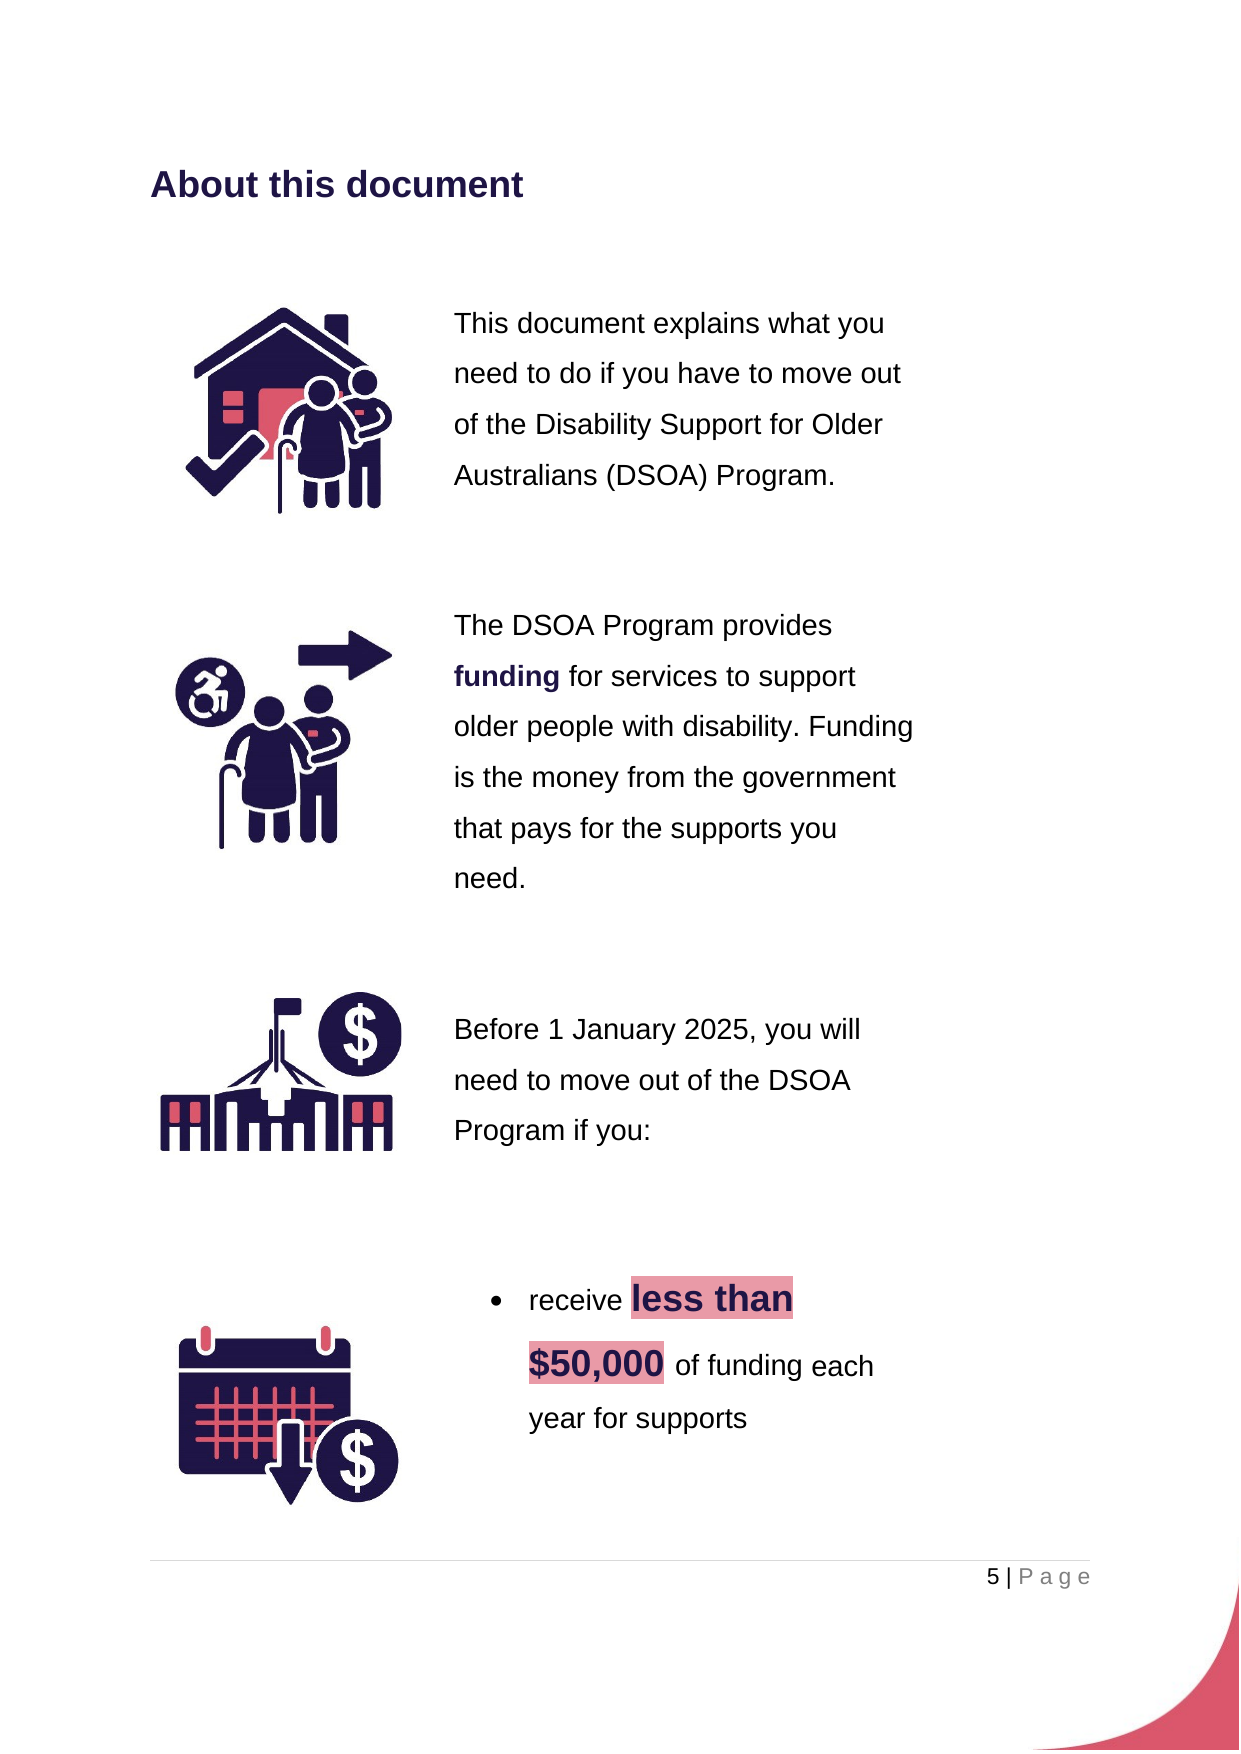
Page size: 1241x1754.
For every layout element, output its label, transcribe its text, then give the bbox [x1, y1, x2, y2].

subtitle About this document [150, 162, 1090, 206]
text The DSOA Program provides funding for services to support older people with disability. Funding is the money from the government that pays for the supports you need. [453, 608, 915, 895]
text Before 1 January 2025, you will need to move out of the DSOA Program if you: [453, 1012, 915, 1147]
picture [171, 626, 396, 853]
text This document explains what you need to do if you have to move out of the Disability Support for Older Australians (DSOA) Program. [453, 306, 915, 491]
picture [181, 303, 396, 518]
picture [174, 1321, 402, 1507]
list receive less than $50,000 of funding each year for supports [491, 1276, 911, 1434]
picture [1028, 1537, 1239, 1750]
picture [156, 992, 402, 1155]
